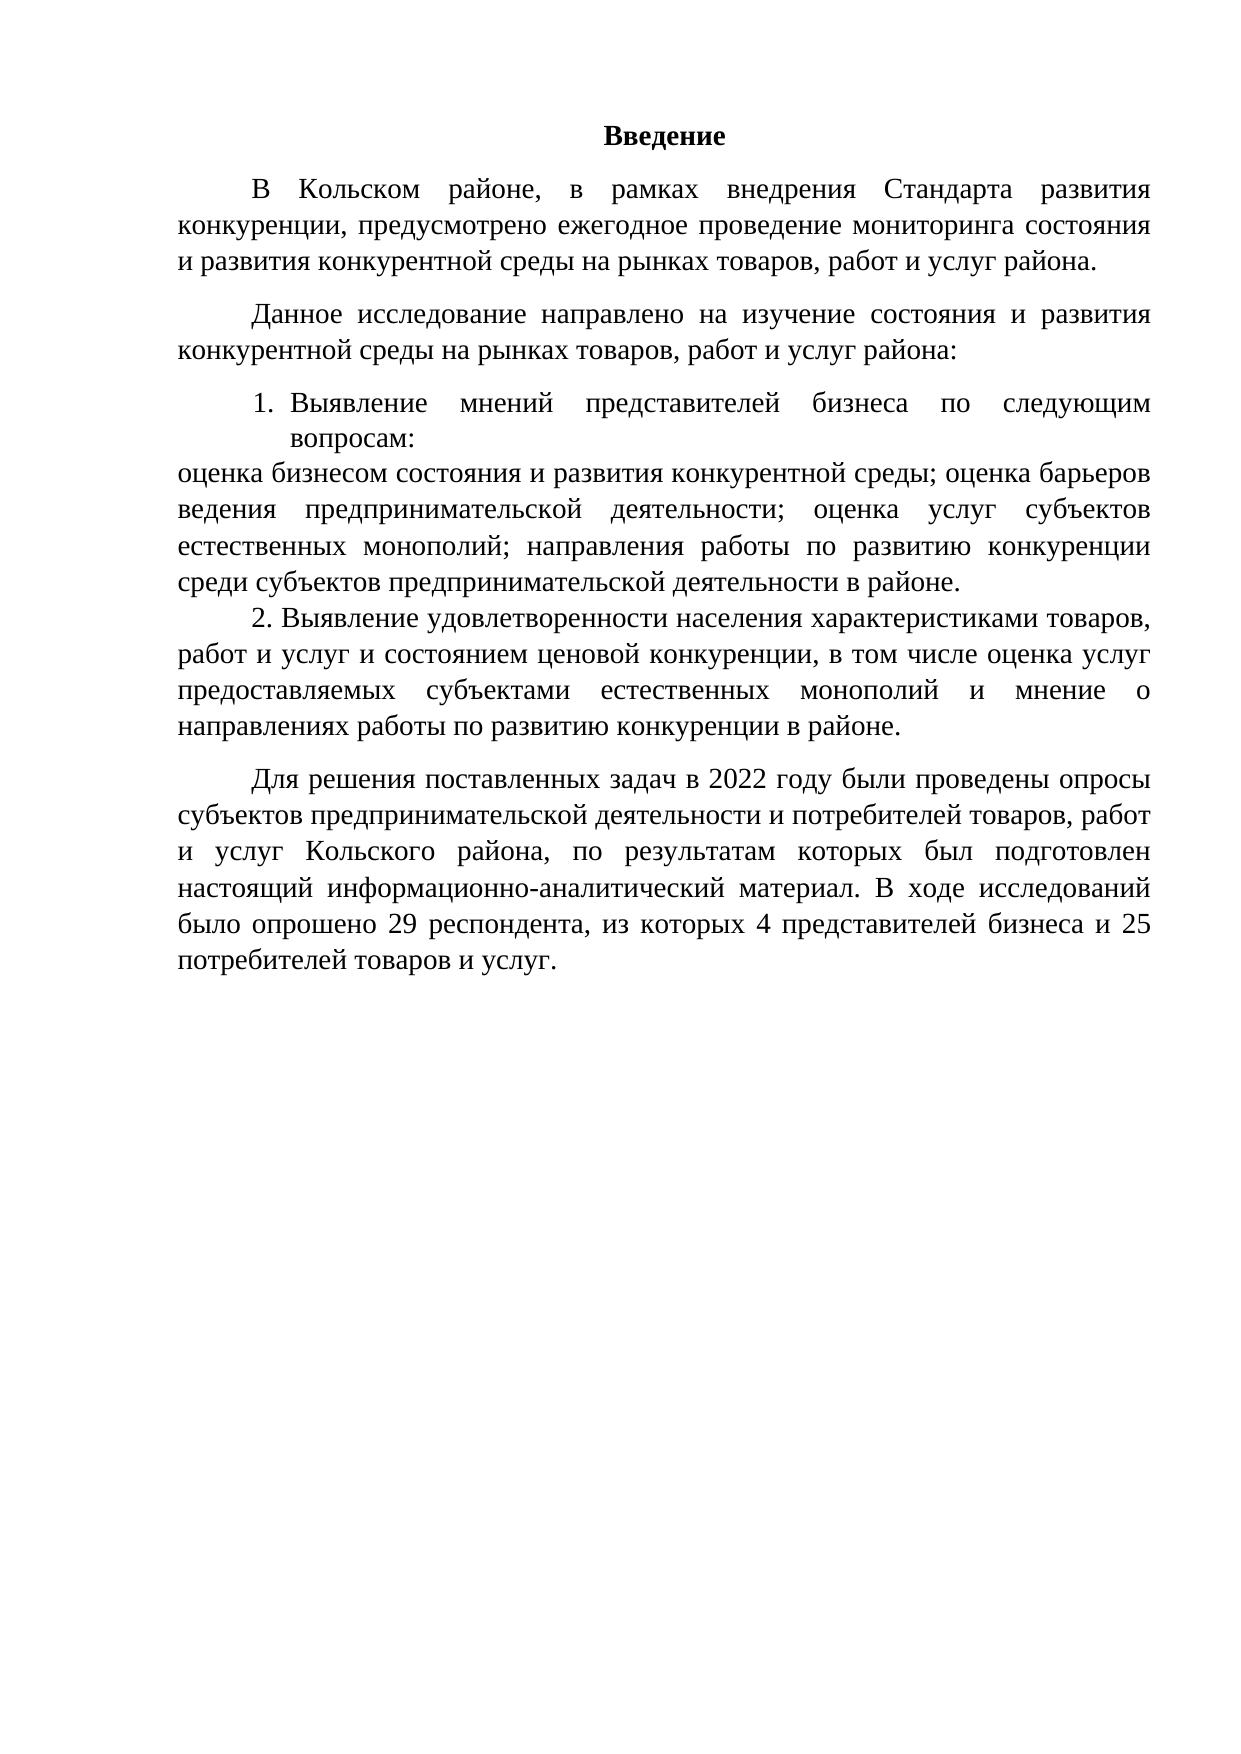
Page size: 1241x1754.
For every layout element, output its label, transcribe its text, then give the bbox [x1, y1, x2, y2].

text 2. Выявление удовлетворенности населения характеристиками товаров, работ и услуг и состоянием ценовой конкуренции, в том числе оценка услуг предоставляемых субъектами естественных монополий и мнение о направлениях работы по развитию конкуренции в районе. [177, 600, 1152, 742]
text В Кольском районе, в рамках внедрения Стандарта развития конкуренции, предусмотрено ежегодное проведение мониторинга состояния и развития конкурентной среды на рынках товаров, работ и услуг района. [177, 171, 1152, 277]
list Выявление мнений представителей бизнеса по следующим вопросам: [252, 385, 1152, 454]
text Для решения поставленных задач в 2022 году были проведены опросы субъектов предпринимательской деятельности и потребителей товаров, работ и услуг Кольского района, по результатам которых был подготовлен настоящий информационно-аналитический материал. В ходе исследований было опрошено 29 респондента, из которых 4 представителей бизнеса и 25 потребителей товаров и услуг. [177, 761, 1152, 976]
text Данное исследование направлено на изучение состояния и развития конкурентной среды на рынках товаров, работ и услуг района: [177, 296, 1152, 366]
text оценка бизнесом состояния и развития конкурентной среды; оценка барьеров ведения предпринимательской деятельности; оценка услуг субъектов естественных монополий; направления работы по развитию конкуренции среди субъектов предпринимательской деятельности в районе. [177, 455, 1152, 597]
text Введение [177, 118, 1152, 152]
